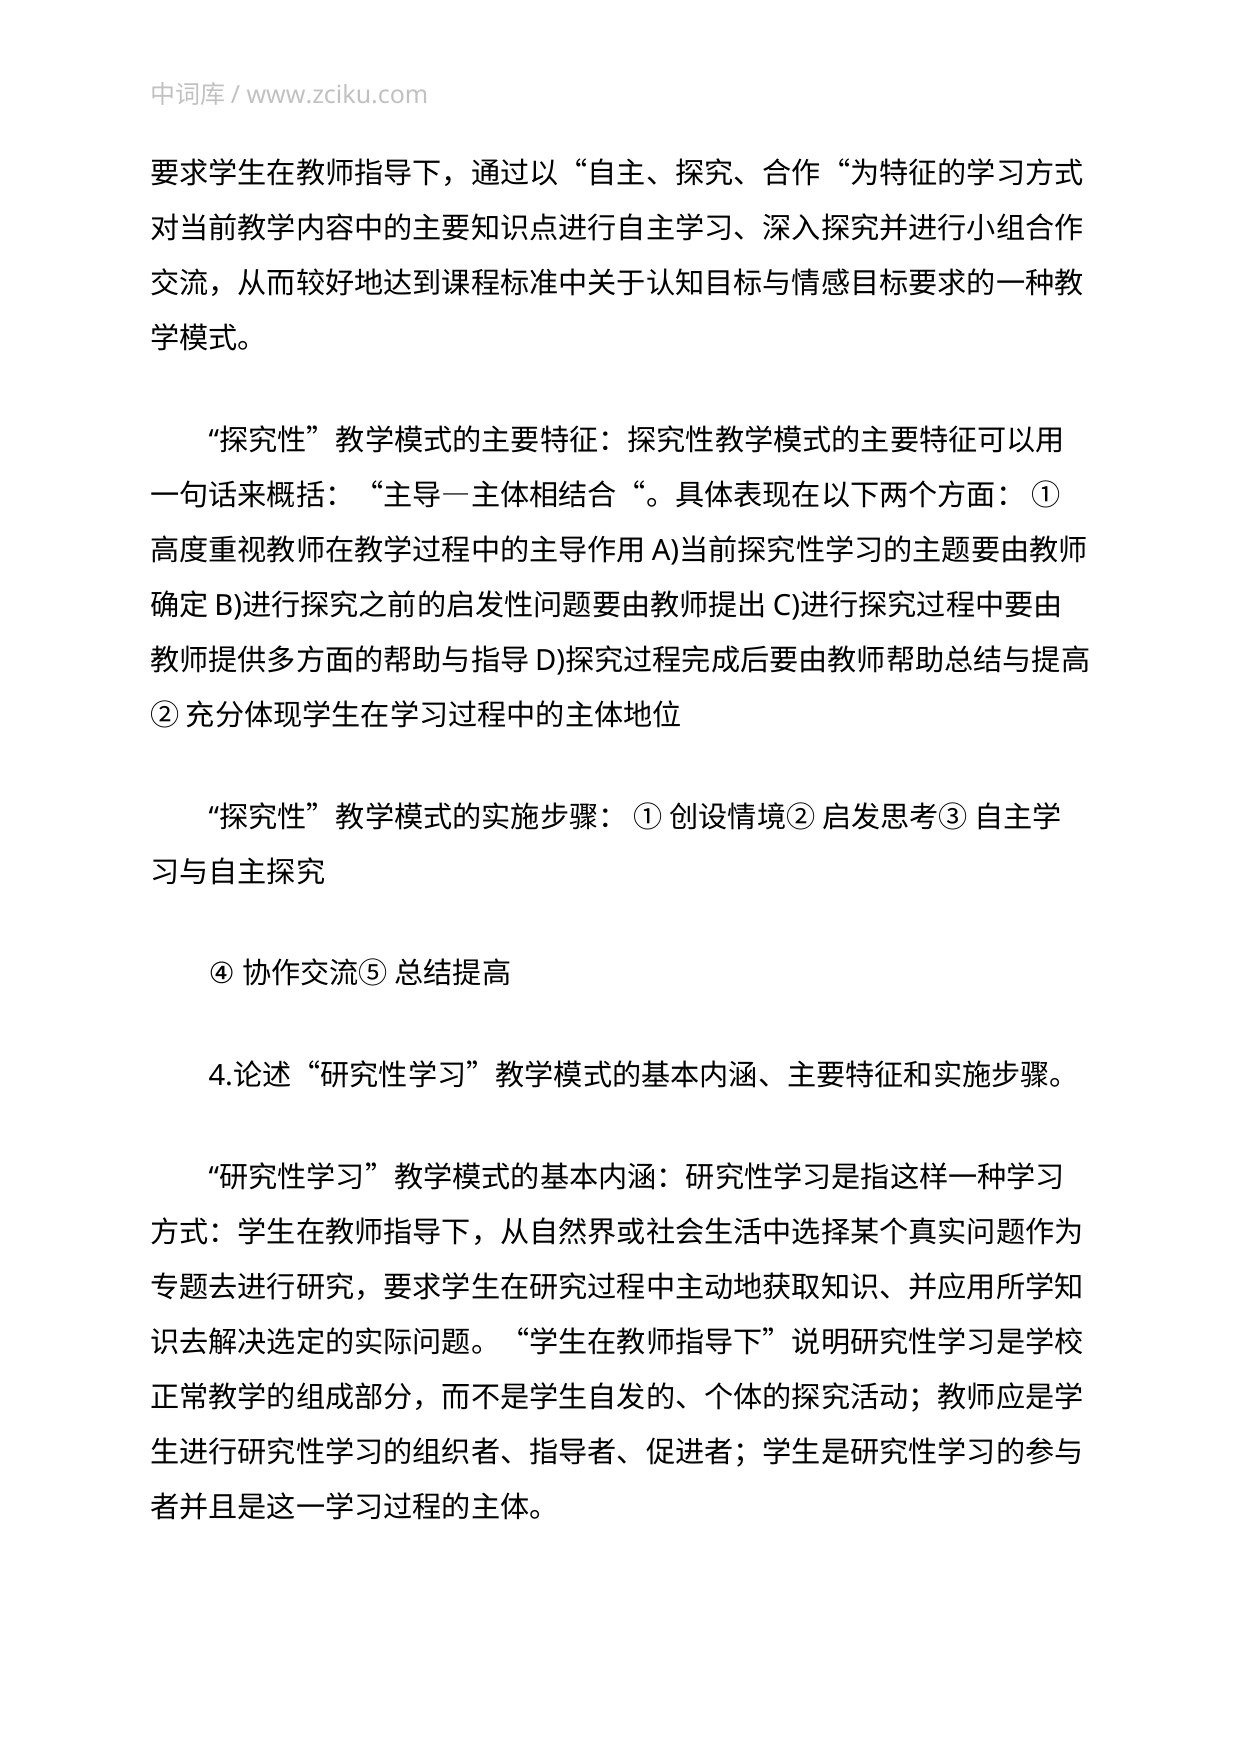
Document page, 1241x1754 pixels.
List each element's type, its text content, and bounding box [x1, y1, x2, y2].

text “研究性学习”教学模式的基本内涵：研究性学习是指这样一种学习方式：学生在教师指导下，从自然界或社会生活中选择某个真实问题作为专题去进行研究，要求学生在研究过程中主动地获取知识、并应用所学知识去解决选定的实际问题。“学生在教师指导下”说明研究性学习是学校正常教学的组成部分，而不是学生自发的、个体的探究活动；教师应是学生进行研究性学习的组织者、指导者、促进者；学生是研究性学习的参与者并且是这一学习过程的主体。 [150, 1154, 1090, 1526]
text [150, 150, 1090, 357]
text “探究性”教学模式的主要特征：探究性教学模式的主要特征可以用一句话来概括：“主导—主体相结合“。具体表现在以下两个方面： ① 高度重视教师在教学过程中的主导作用A)当前探究性学习的主题要由教师确定B)进行探究之前的启发性问题要由教师提出C)进行探究过程中要由教师提供多方面的帮助与指导D)探究过程完成后要由教师帮助总结与提高② 充分体现学生在学习过程中的主体地位 [150, 416, 1090, 734]
text 4.论述“研究性学习”教学模式的基本内涵、主要特征和实施步骤。 [150, 1052, 1090, 1094]
text ④ 协作交流⑤ 总结提高 [150, 950, 1090, 992]
text “探究性”教学模式的实施步骤： ① 创设情境② 启发思考③ 自主学习与自主探究 [150, 793, 1090, 890]
